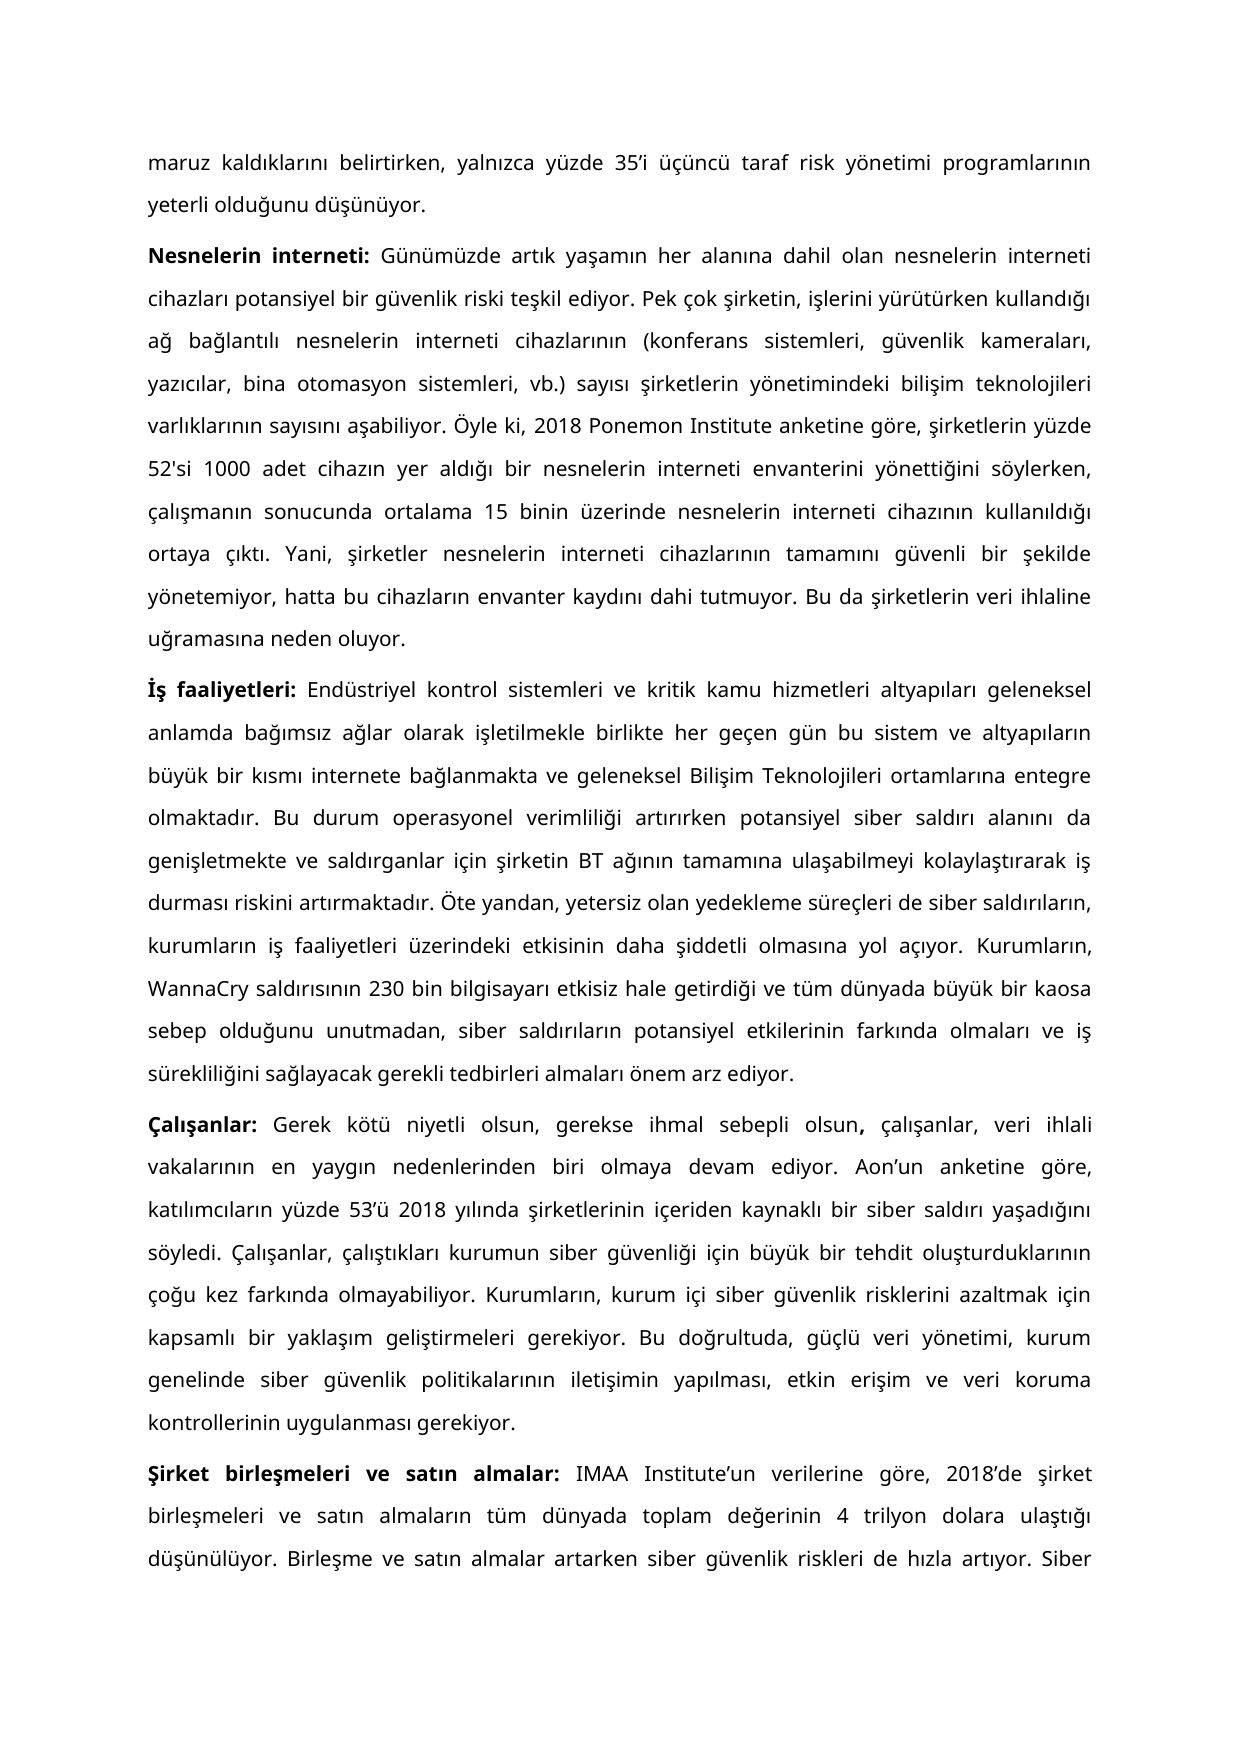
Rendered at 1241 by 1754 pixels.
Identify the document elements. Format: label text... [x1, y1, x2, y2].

text İş faaliyetleri: Endüstriyel kontrol sistemleri ve kritik kamu hizmetleri altyapıları geleneksel anlamda bağımsız ağlar olarak işletilmekle birlikte her geçen gün bu sistem ve altyapıların büyük bir kısmı internete bağlanmakta ve geleneksel Bilişim Teknolojileri ortamlarına entegre olmaktadır. Bu durum operasyonel verimliliği artırırken potansiyel siber saldırı alanını da genişletmekte ve saldırganlar için şirketin BT ağının tamamına ulaşabilmeyi kolaylaştırarak iş durması riskini artırmaktadır. Öte yandan, yetersiz olan yedekleme süreçleri de siber saldırıların, kurumların iş faaliyetleri üzerindeki etkisinin daha şiddetli olmasına yol açıyor. Kurumların, WannaCry saldırısının 230 bin bilgisayarı etkisiz hale getirdiği ve tüm dünyada büyük bir kaosa sebep olduğunu unutmadan, siber saldırıların potansiyel etkilerinin farkında olmaları ve iş sürekliliğini sağlayacak gerekli tedbirleri almaları önem arz ediyor. [148, 676, 1093, 1087]
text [148, 1459, 1093, 1573]
text Nesnelerin interneti: Günümüzde artık yaşamın her alanına dahil olan nesnelerin interneti cihazları potansiyel bir güvenlik riski teşkil ediyor. Pek çok şirketin, işlerini yürütürken kullandığı ağ bağlantılı nesnelerin interneti cihazlarının (konferans sistemleri, güvenlik kameraları, yazıcılar, bina otomasyon sistemleri, vb.) sayısı şirketlerin yönetimindeki bilişim teknolojileri varlıklarının sayısını aşabiliyor. Öyle ki, 2018 Ponemon Institute anketine göre, şirketlerin yüzde 52'si 1000 adet cihazın yer aldığı bir nesnelerin interneti envanterini yönettiğini söylerken, çalışmanın sonucunda ortalama 15 binin üzerinde nesnelerin interneti cihazının kullanıldığı ortaya çıktı. Yani, şirketler nesnelerin interneti cihazlarının tamamını güvenli bir şekilde yönetemiyor, hatta bu cihazların envanter kaydını dahi tutmuyor. Bu da şirketlerin veri ihlaline uğramasına neden oluyor. [148, 241, 1093, 653]
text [148, 148, 1093, 219]
text Çalışanlar: Gerek kötü niyetli olsun, gerekse ihmal sebepli olsun, çalışanlar, veri ihlali vakalarının en yaygın nedenlerinden biri olmaya devam ediyor. Aon’un anketine göre, katılımcıların yüzde 53’ü 2018 yılında şirketlerinin içeriden kaynaklı bir siber saldırı yaşadığını söyledi. Çalışanlar, çalıştıkları kurumun siber güvenliği için büyük bir tehdit oluşturduklarının çoğu kez farkında olmayabiliyor. Kurumların, kurum içi siber güvenlik risklerini azaltmak için kapsamlı bir yaklaşım geliştirmeleri gerekiyor. Bu doğrultuda, güçlü veri yönetimi, kurum genelinde siber güvenlik politikalarının iletişimin yapılması, etkin erişim ve veri koruma kontrollerinin uygulanması gerekiyor. [148, 1110, 1093, 1437]
